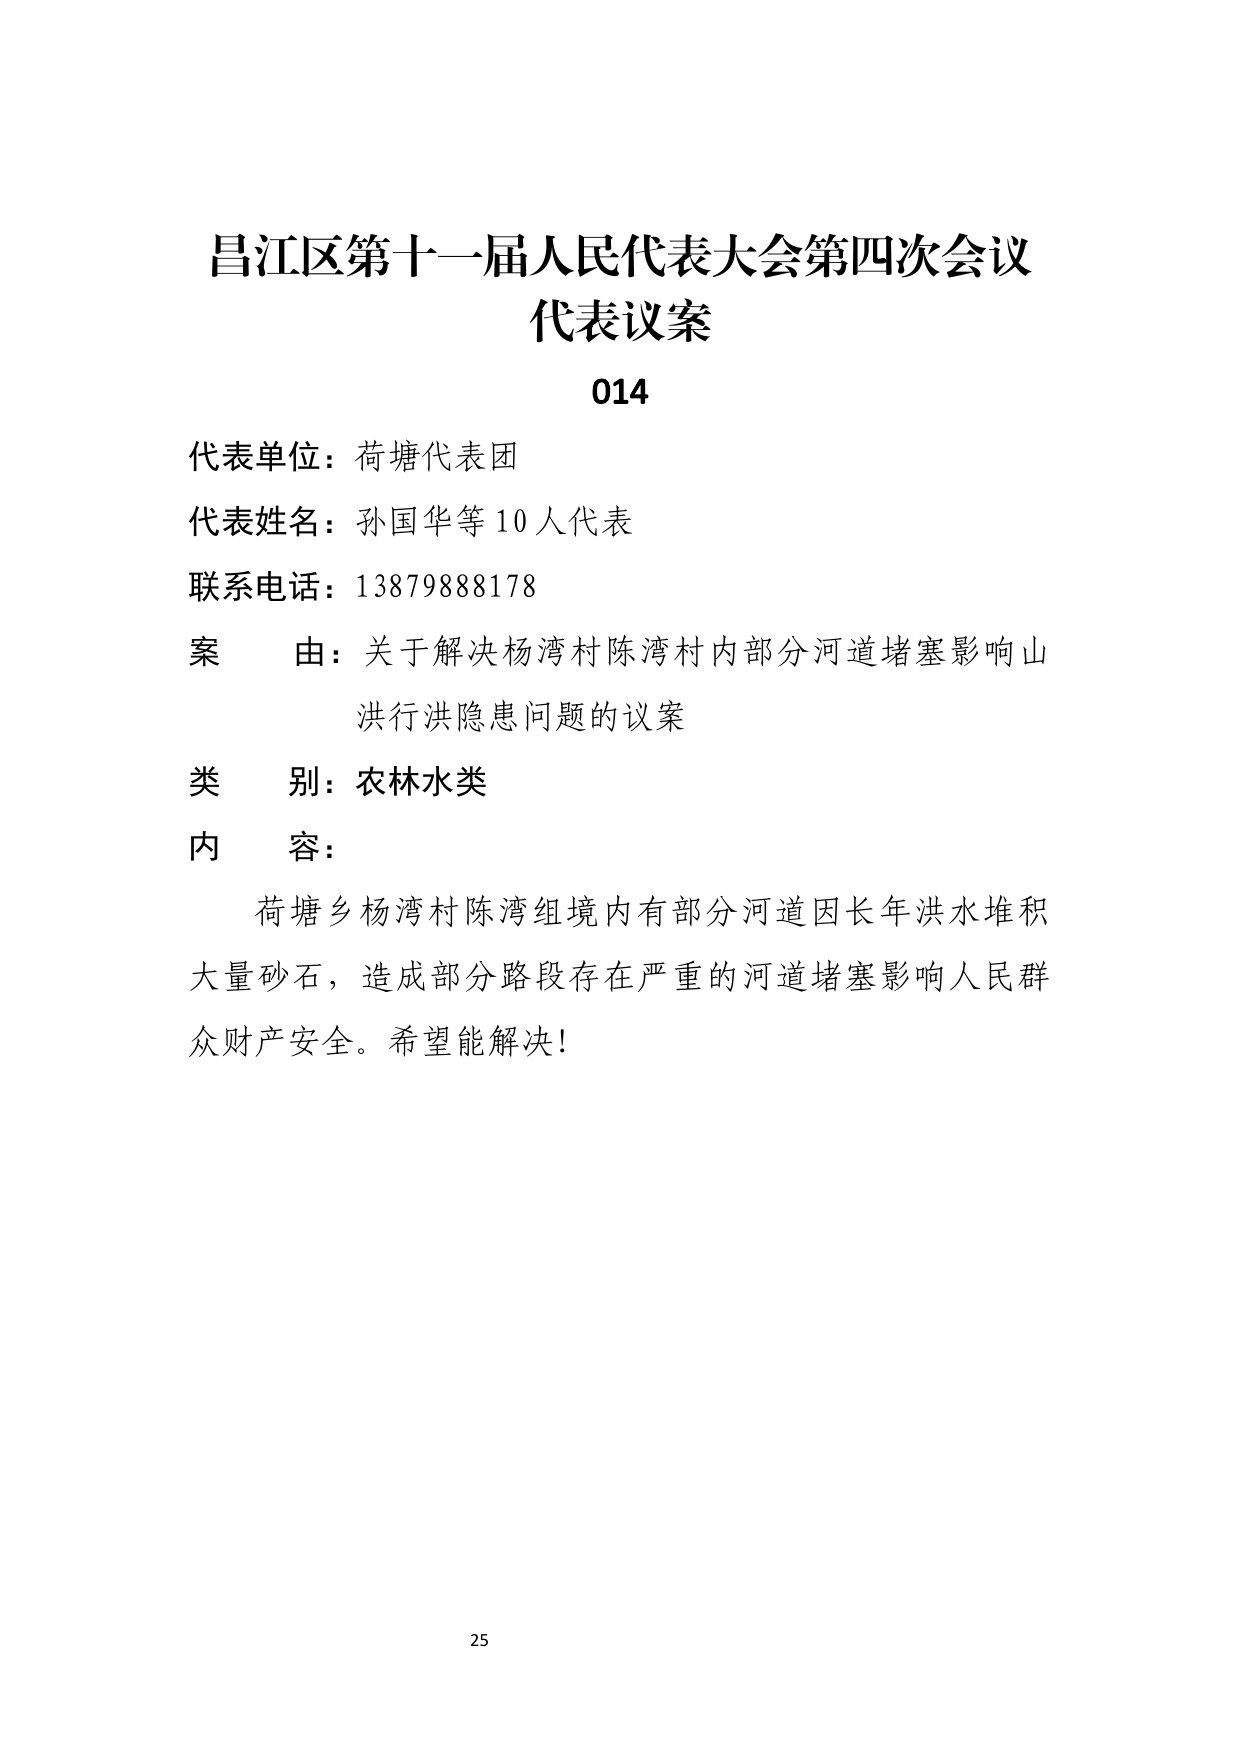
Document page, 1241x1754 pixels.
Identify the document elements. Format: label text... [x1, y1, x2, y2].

text 代表姓名：孙国华等10人代表 [187, 487, 1053, 552]
text 案 由：关于解决杨湾村陈湾村内部分河道堵塞影响山洪行洪隐患问题的议案 [187, 617, 1053, 747]
text 代表单位：荷塘代表团 [187, 422, 1053, 487]
text 联系电话：13879888178 [187, 552, 1053, 617]
text 014 [187, 357, 1053, 422]
text 昌江区第十一届人民代表大会第四次会议 [187, 227, 1053, 292]
text 荷塘乡杨湾村陈湾组境内有部分河道因长年洪水堆积大量砂石，造成部分路段存在严重的河道堵塞影响人民群众财产安全。希望能解决！ [187, 877, 1053, 1072]
text 代表议案 [187, 292, 1053, 357]
text 内 容： [187, 812, 1053, 877]
text 类 别：农林水类 [187, 747, 1053, 812]
